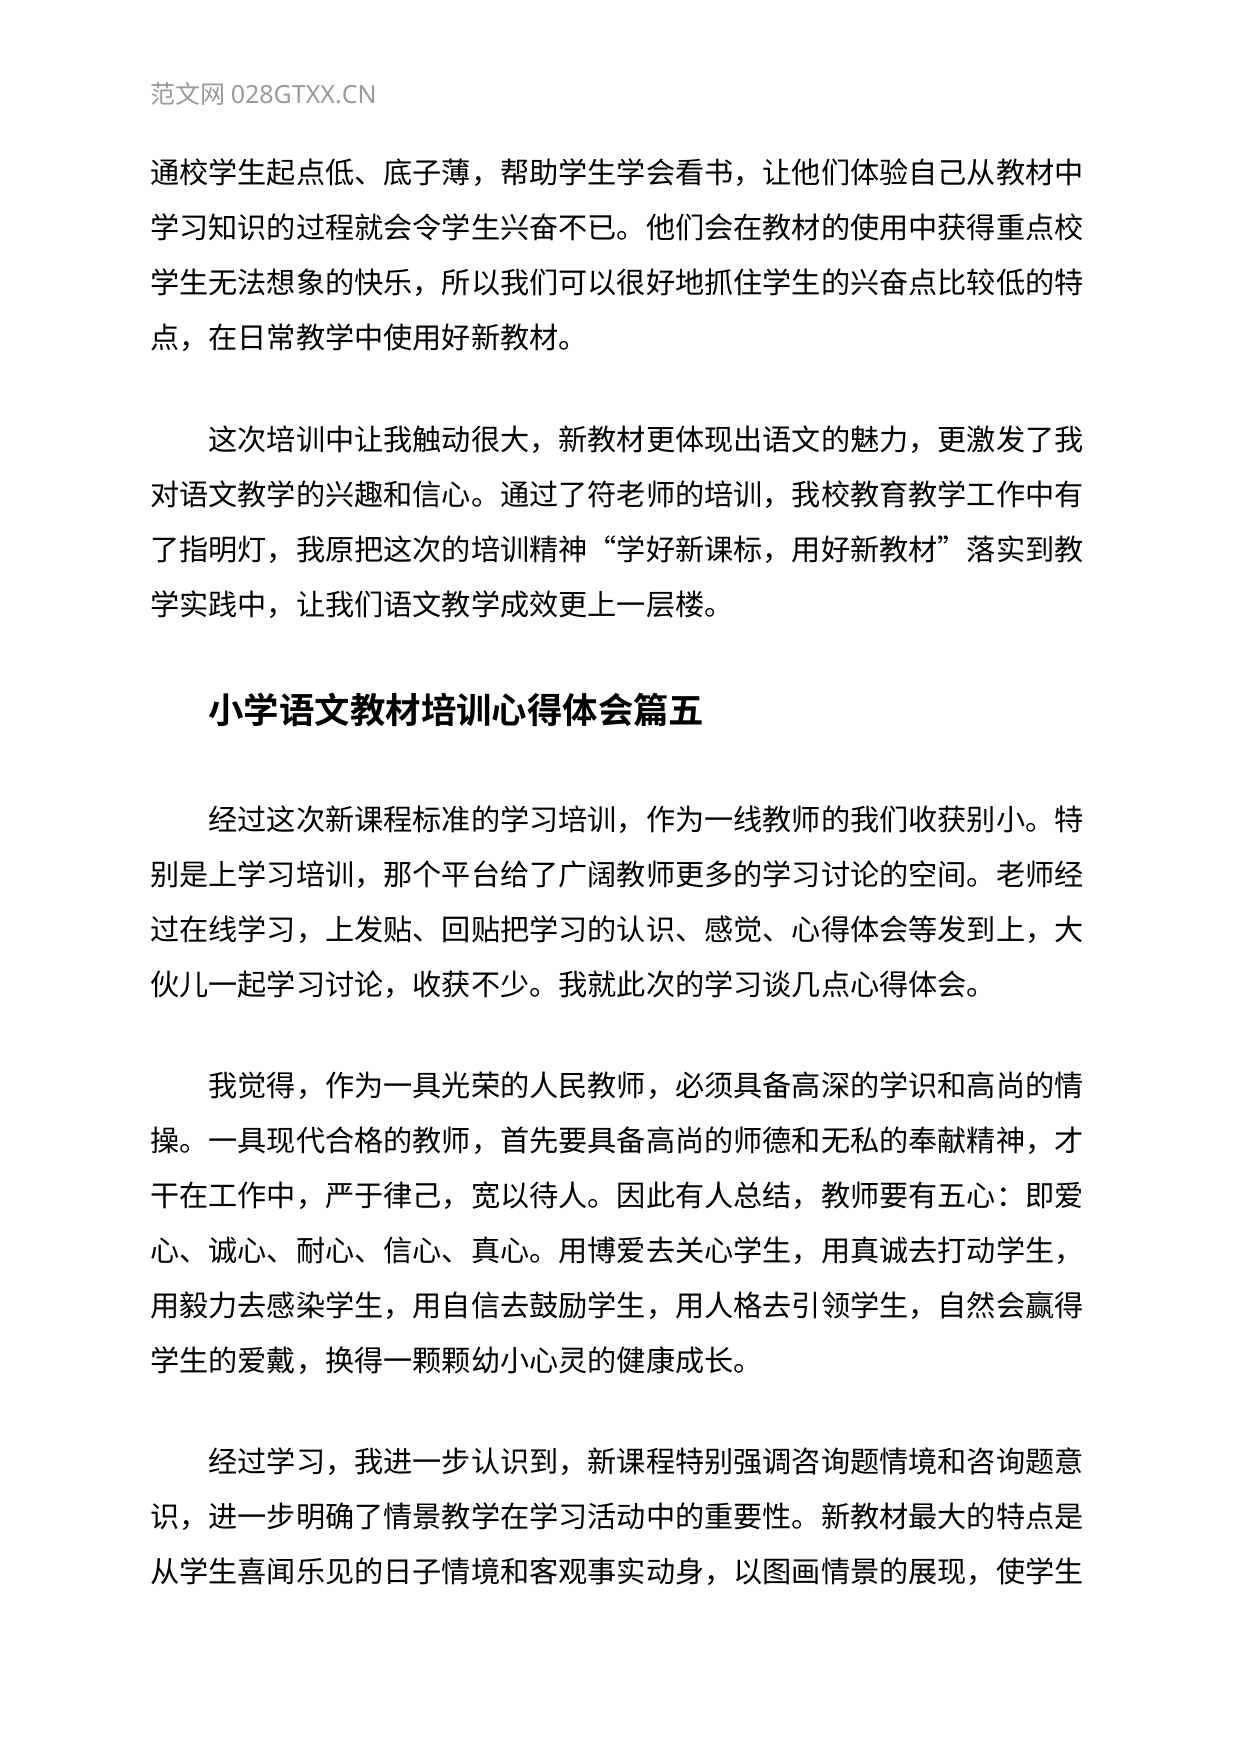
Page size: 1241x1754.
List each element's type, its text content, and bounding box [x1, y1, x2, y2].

text 小学语文教材培训心得体会篇五 [150, 683, 1090, 734]
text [150, 1439, 1090, 1591]
text 经过这次新课程标准的学习培训，作为一线教师的我们收获别小。特别是上学习培训，那个平台给了广阔教师更多的学习讨论的空间。老师经过在线学习，上发贴、回贴把学习的认识、感觉、心得体会等发到上，大伙儿一起学习讨论，收获不少。我就此次的学习谈几点心得体会。 [150, 796, 1090, 1003]
text 这次培训中让我触动很大，新教材更体现出语文的魅力，更激发了我对语文教学的兴趣和信心。通过了符老师的培训，我校教育教学工作中有了指明灯，我原把这次的培训精神“学好新课标，用好新教材”落实到教学实践中，让我们语文教学成效更上一层楼。 [150, 416, 1090, 623]
text 我觉得，作为一具光荣的人民教师，必须具备高深的学识和高尚的情操。一具现代合格的教师，首先要具备高尚的师德和无私的奉献精神，才干在工作中，严于律己，宽以待人。因此有人总结，教师要有五心：即爱心、诚心、耐心、信心、真心。用博爱去关心学生，用真诚去打动学生，用毅力去感染学生，用自信去鼓励学生，用人格去引领学生，自然会赢得学生的爱戴，换得一颗颗幼小心灵的健康成长。 [150, 1063, 1090, 1379]
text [150, 150, 1090, 357]
